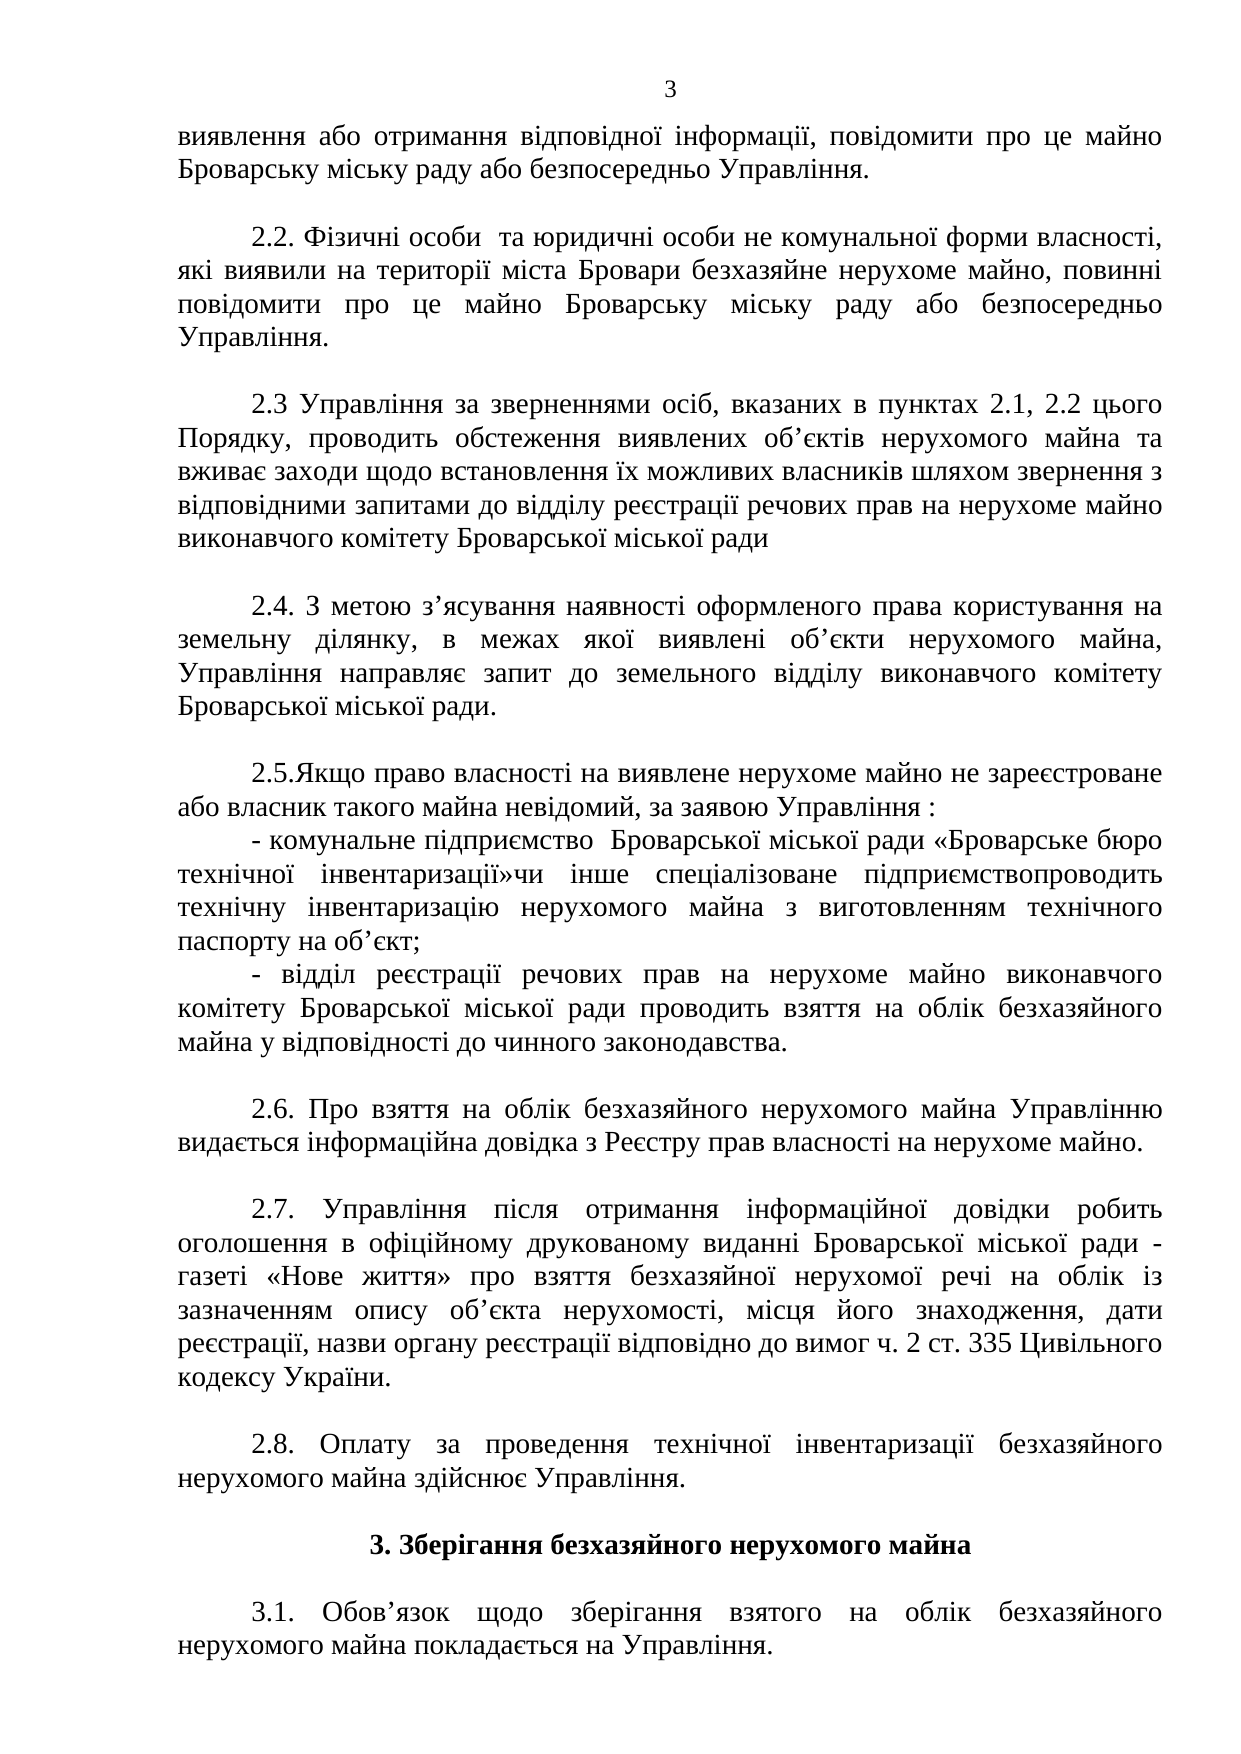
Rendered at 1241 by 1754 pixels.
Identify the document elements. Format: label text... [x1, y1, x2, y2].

text 2.7. Управління після отримання інформаційної довідки робить оголошення в офіційному друкованому виданні Броварської міської ради - газеті «Нове життя» про взяття безхазяйної нерухомої речі на облік із зазначенням опису об’єкта нерухомості, місця його знаходження, дати реєстрації, назви органу реєстрації відповідно до вимог ч. 2 ст. 335 Цивільного кодексу України. [177, 1191, 1163, 1393]
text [177, 118, 1163, 185]
text 3. Зберігання безхазяйного нерухомого майна [177, 1527, 1163, 1560]
text - відділ реєстрації речових прав на нерухоме майно виконавчого комітету Броварської міської ради проводить взяття на облік безхазяйного майна у відповідності до чинного законодавства. [177, 957, 1163, 1057]
text 2.2. Фізичні особи та юридичні особи не комунальної форми власності, які виявили на території міста Бровари безхазяйне нерухоме майно, повинні повідомити про це майно Броварську міську раду або безпосередньо Управління. [177, 219, 1163, 353]
text 3.1. Обов’язок щодо зберігання взятого на облік безхазяйного нерухомого майна покладається на Управління. [177, 1594, 1163, 1661]
text 2.4. З метою з’ясування наявності оформленого права користування на земельну ділянку, в межах якої виявлені об’єкти нерухомого майна, Управління направляє запит до земельного відділу виконавчого комітету Броварської міської ради. [177, 588, 1163, 722]
text 2.8. Оплату за проведення технічної інвентаризації безхазяйного нерухомого майна здійснює Управління. [177, 1426, 1163, 1493]
text 2.3 Управління за зверненнями осіб, вказаних в пунктах 2.1, 2.2 цього Порядку, проводить обстеження виявлених об’єктів нерухомого майна та вживає заходи щодо встановлення їх можливих власників шляхом звернення з відповідними запитами до відділу реєстрації речових прав на нерухоме майно виконавчого комітету Броварської міської ради [177, 386, 1163, 554]
text 2.5.Якщо право власності на виявлене нерухоме майно не зареєстроване або власник такого майна невідомий, за заявою Управління : [177, 755, 1163, 822]
text 2.6. Про взяття на облік безхазяйного нерухомого майна Управлінню видається інформаційна довідка з Реєстру прав власності на нерухоме майно. [177, 1091, 1163, 1158]
text - комунальне підприємство Броварської міської ради «Броварське бюро технічної інвентаризації»чи інше спеціалізоване підприємствопроводить технічну інвентаризацію нерухомого майна з виготовленням технічного паспорту на об’єкт; [177, 822, 1163, 957]
